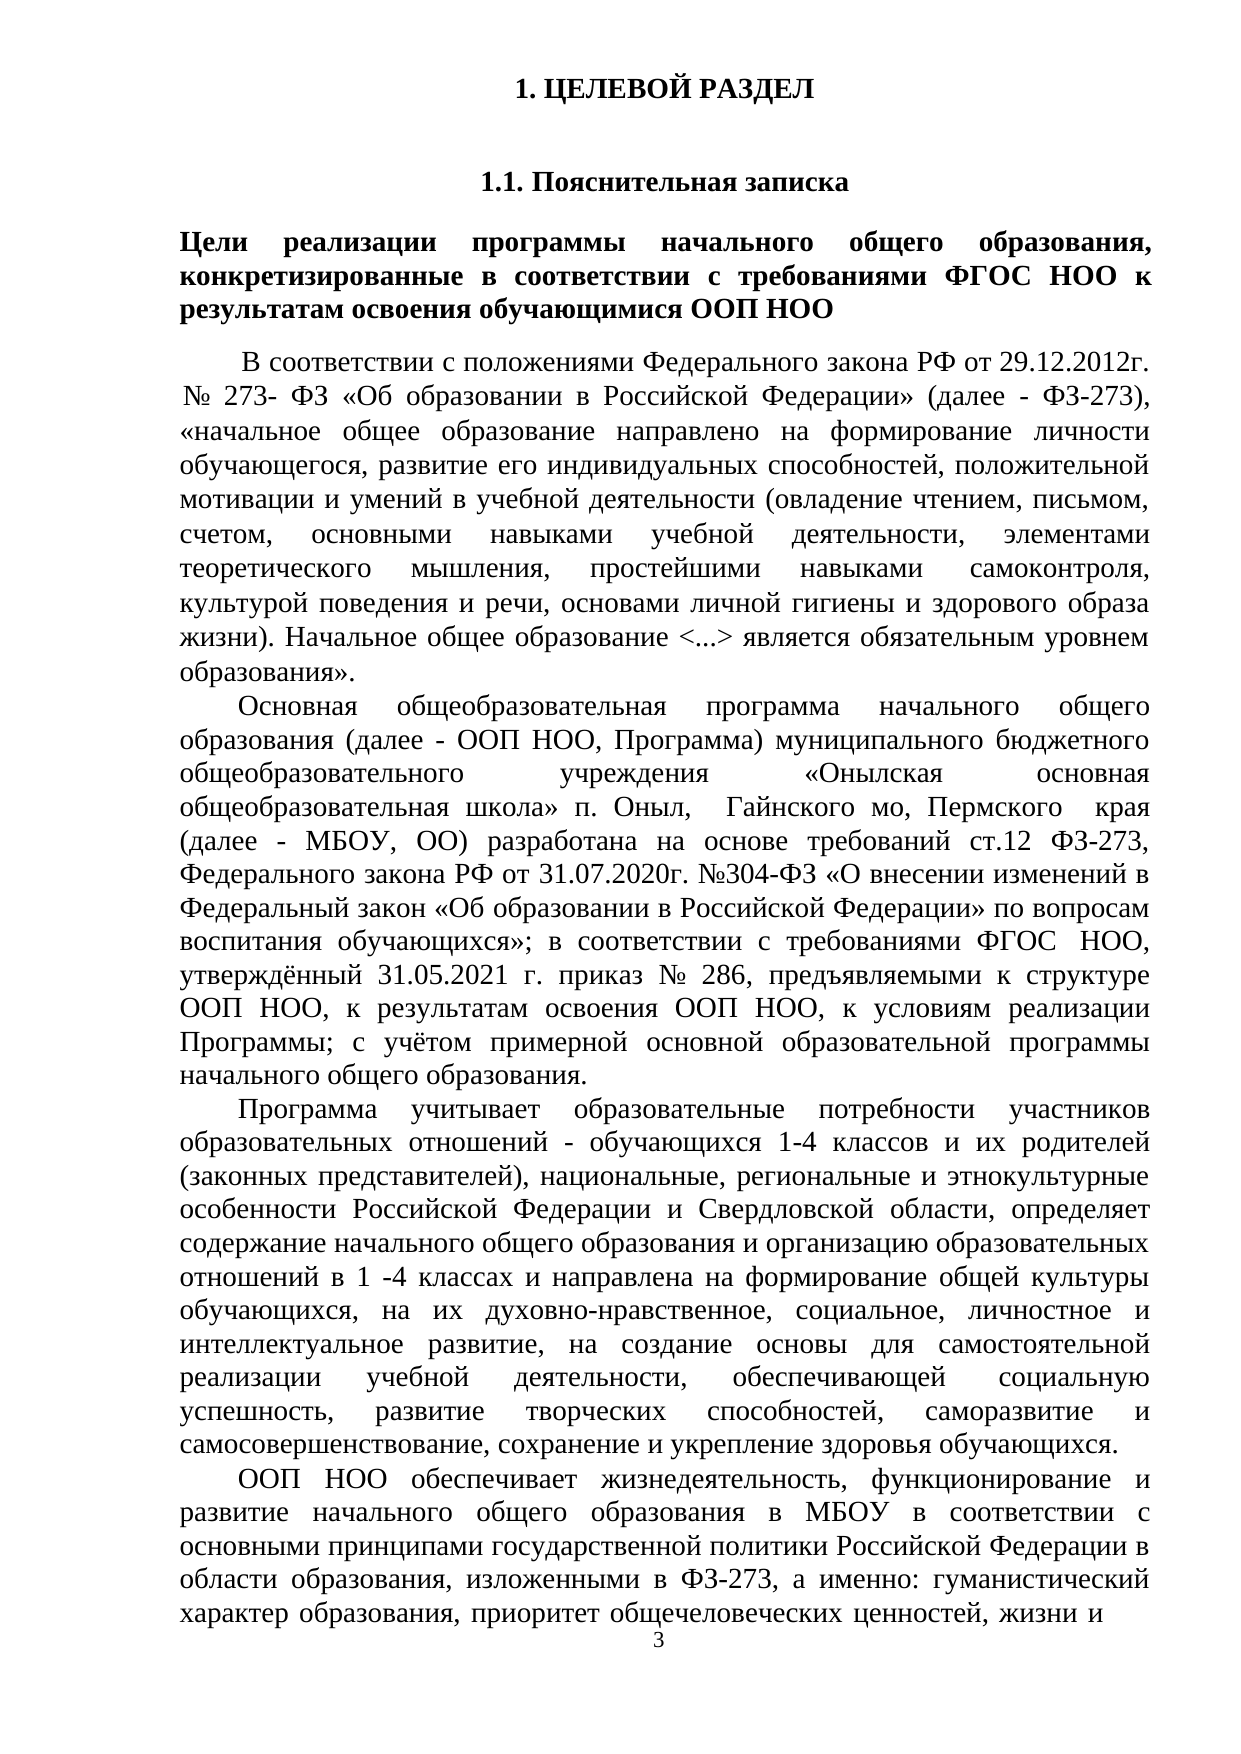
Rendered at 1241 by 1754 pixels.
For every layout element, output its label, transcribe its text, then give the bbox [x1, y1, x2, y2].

text «начальное общее образование направлено на формирование личности обучающегося, развитие его индивидуальных способностей, положительной мотивации и умений в учебной деятельности (овладение чтением, письмом, счетом, основными навыками учебной деятельности, элементами теоретического мышления, простейшими навыками самоконтроля, культурой поведения и речи, основами личной гигиены и здорового образа жизни). Начальное общее образование <...> является обязательным уровнем образования». [179, 413, 1150, 687]
text Цели реализации программы начального общего образования, конкретизированные в соответствии с требованиями ФГОС НОО к результатам освоения обучающимися ООП НОО [179, 224, 1152, 325]
text Программа учитывает образовательные потребности участников образовательных отношений - обучающихся 1-4 классов и их родителей (законных представителей), национальные, региональные и этнокультурные особенности Российской Федерации и Свердловской области, определяет содержание начального общего образования и организацию образовательных отношений в 1 -4 классах и направлена на формирование общей культуры обучающихся, на их духовно-нравственное, социальное, личностное и интеллектуальное развитие, на создание основы для самостоятельной реализации учебной деятельности, обеспечивающей социальную успешность, развитие творческих способностей, саморазвитие и самосовершенствование, сохранение и укрепление здоровья обучающихся. [179, 1091, 1150, 1460]
text В соответствии с положениями Федерального закона РФ от 29.12.2012г. [4, 344, 1149, 377]
text 1. ЦЕЛЕВОЙ РАЗДЕЛ [514, 72, 1213, 105]
list Пояснительная записка [480, 164, 1213, 198]
text № 273- ФЗ «Об образовании в Российской Федерации» (далее - ФЗ-273), [4, 378, 1150, 412]
text ООП НОО обеспечивает жизнедеятельность, функционирование и развитие начального общего образования в МБОУ в соответствии с основными принципами государственной политики Российской Федерации в области образования, изложенными в ФЗ-273, а именно: гуманистический характер образования, приоритет общечеловеческих ценностей, жизни и [179, 1461, 1150, 1629]
text Основная общеобразовательная программа начального общего образования (далее - ООП НОО, Программа) муниципального бюджетного общеобразовательного учреждения «Онылская основная общеобразовательная школа» п. Оныл, Гайнского мо, Пермского края (далее - МБОУ, ОО) разработана на основе требований ст.12 ФЗ-273, Федерального закона РФ от 31.07.2020г. №304-ФЗ «О внесении изменений в Федеральный закон «Об образовании в Российской Федерации» по вопросам воспитания обучающихся»; в соответствии с требованиями ФГОС НОО, утверждённый 31.05.2021 г. приказ № 286, предъявляемыми к структуре ООП НОО, к результатам освоения ООП НОО, к условиям реализации Программы; с учётом примерной основной образовательной программы начального общего образования. [179, 688, 1150, 1091]
